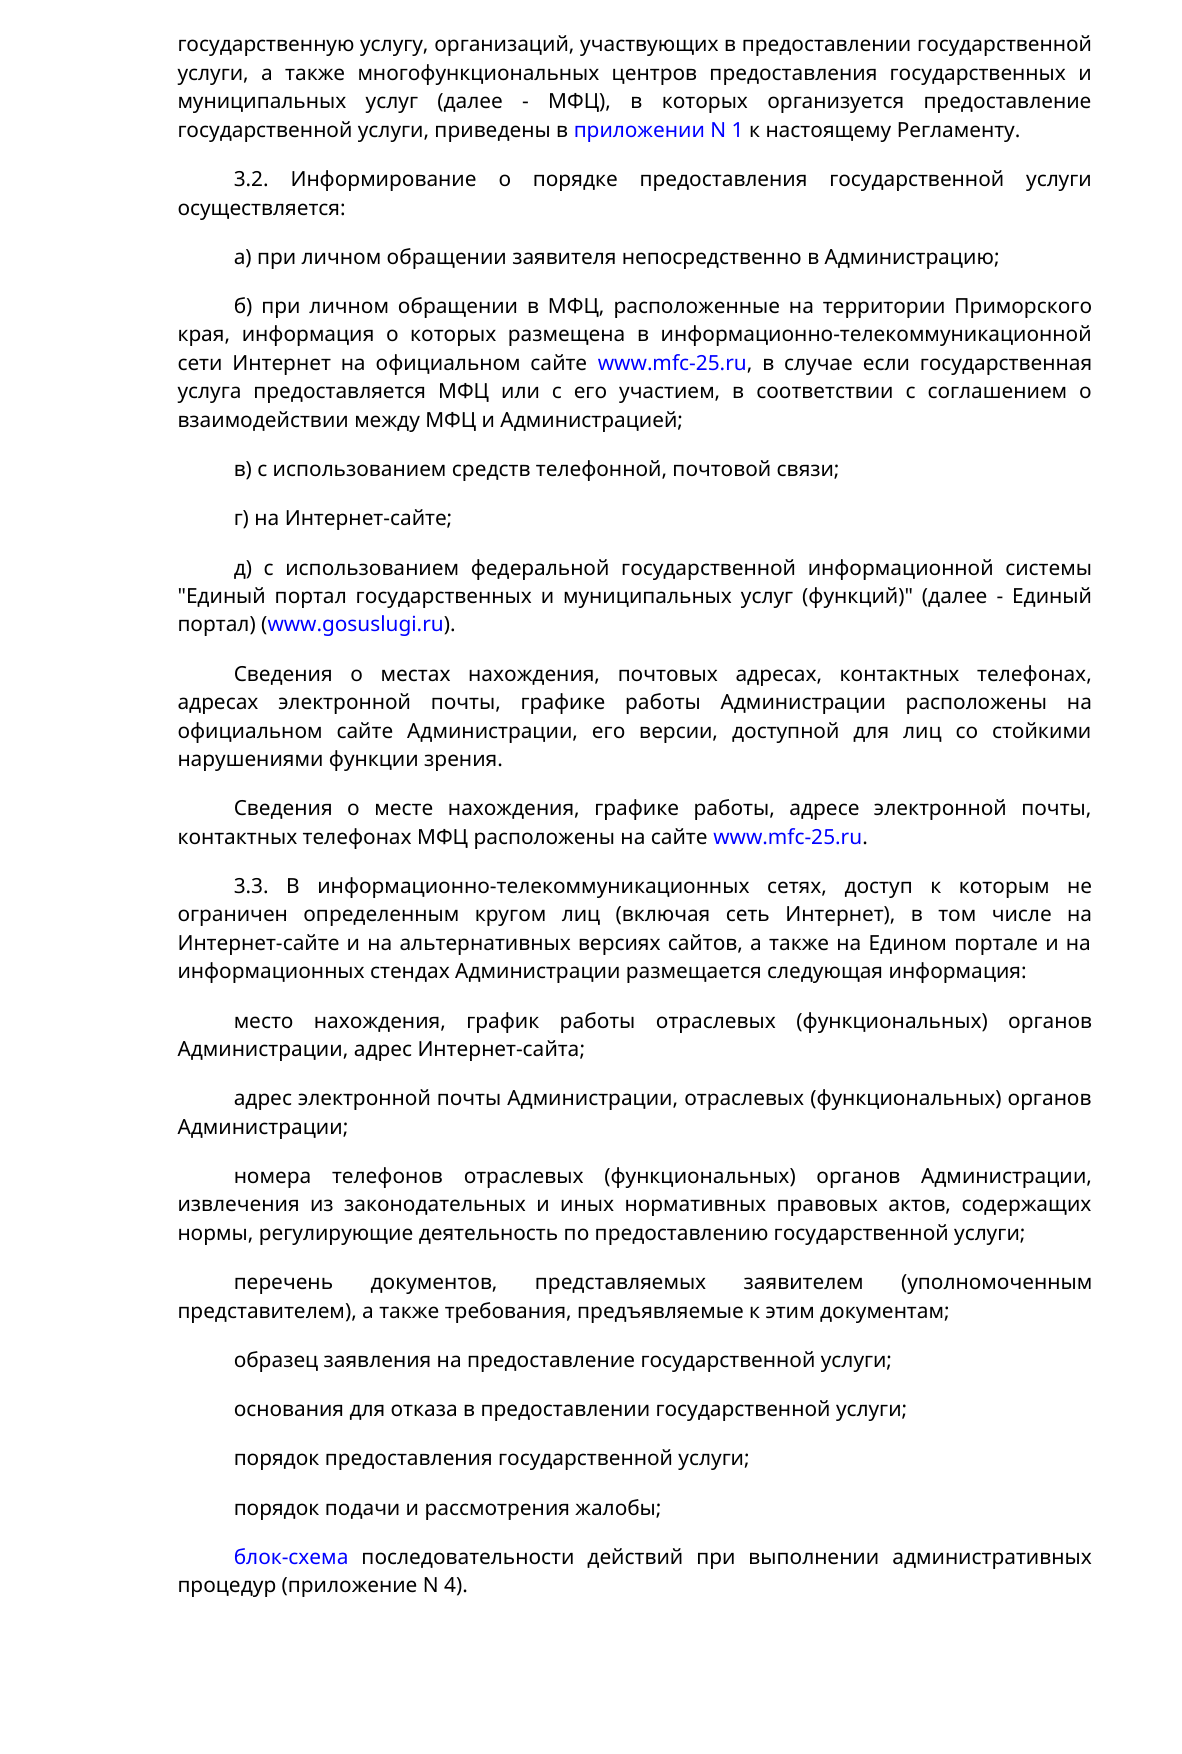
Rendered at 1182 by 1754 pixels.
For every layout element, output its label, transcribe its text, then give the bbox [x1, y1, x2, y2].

text а) при личном обращении заявителя непосредственно в Администрацию; [177, 242, 1093, 270]
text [177, 29, 1093, 143]
text г) на Интернет-сайте; [177, 503, 1093, 532]
text блок-схема последовательности действий при выполнении административных процедур (приложение N 4). [177, 1542, 1093, 1599]
text адрес электронной почты Администрации, отраслевых (функциональных) органов Администрации; [177, 1083, 1093, 1140]
text порядок предоставления государственной услуги; [177, 1443, 1093, 1472]
text Сведения о месте нахождения, графике работы, адресе электронной почты, контактных телефонах МФЦ расположены на сайте www.mfc-25.ru. [177, 793, 1093, 850]
text б) при личном обращении в МФЦ, расположенные на территории Приморского края, информация о которых размещена в информационно-телекоммуникационной сети Интернет на официальном сайте www.mfc-25.ru, в случае если государственная услуга предоставляется МФЦ или с его участием, в соответствии с соглашением о взаимодействии между МФЦ и Администрацией; [177, 291, 1093, 433]
text 3.3. В информационно-телекоммуникационных сетях, доступ к которым не ограничен определенным кругом лиц (включая сеть Интернет), в том числе на Интернет-сайте и на альтернативных версиях сайтов, а также на Едином портале и на информационных стендах Администрации размещается следующая информация: [177, 871, 1093, 985]
text место нахождения, график работы отраслевых (функциональных) органов Администрации, адрес Интернет-сайта; [177, 1006, 1093, 1063]
text основания для отказа в предоставлении государственной услуги; [177, 1394, 1093, 1423]
text Сведения о местах нахождения, почтовых адресах, контактных телефонах, адресах электронной почты, графике работы Администрации расположены на официальном сайте Администрации, его версии, доступной для лиц со стойкими нарушениями функции зрения. [177, 659, 1093, 773]
text порядок подачи и рассмотрения жалобы; [177, 1493, 1093, 1521]
text 3.2. Информирование о порядке предоставления государственной услуги осуществляется: [177, 164, 1093, 221]
text перечень документов, представляемых заявителем (уполномоченным представителем), а также требования, предъявляемые к этим документам; [177, 1267, 1093, 1324]
text номера телефонов отраслевых (функциональных) органов Администрации, извлечения из законодательных и иных нормативных правовых актов, содержащих нормы, регулирующие деятельность по предоставлению государственной услуги; [177, 1161, 1093, 1246]
text д) с использованием федеральной государственной информационной системы "Единый портал государственных и муниципальных услуг (функций)" (далее - Единый портал) (www.gosuslugi.ru). [177, 553, 1093, 638]
text образец заявления на предоставление государственной услуги; [177, 1345, 1093, 1373]
text в) с использованием средств телефонной, почтовой связи; [177, 454, 1093, 483]
